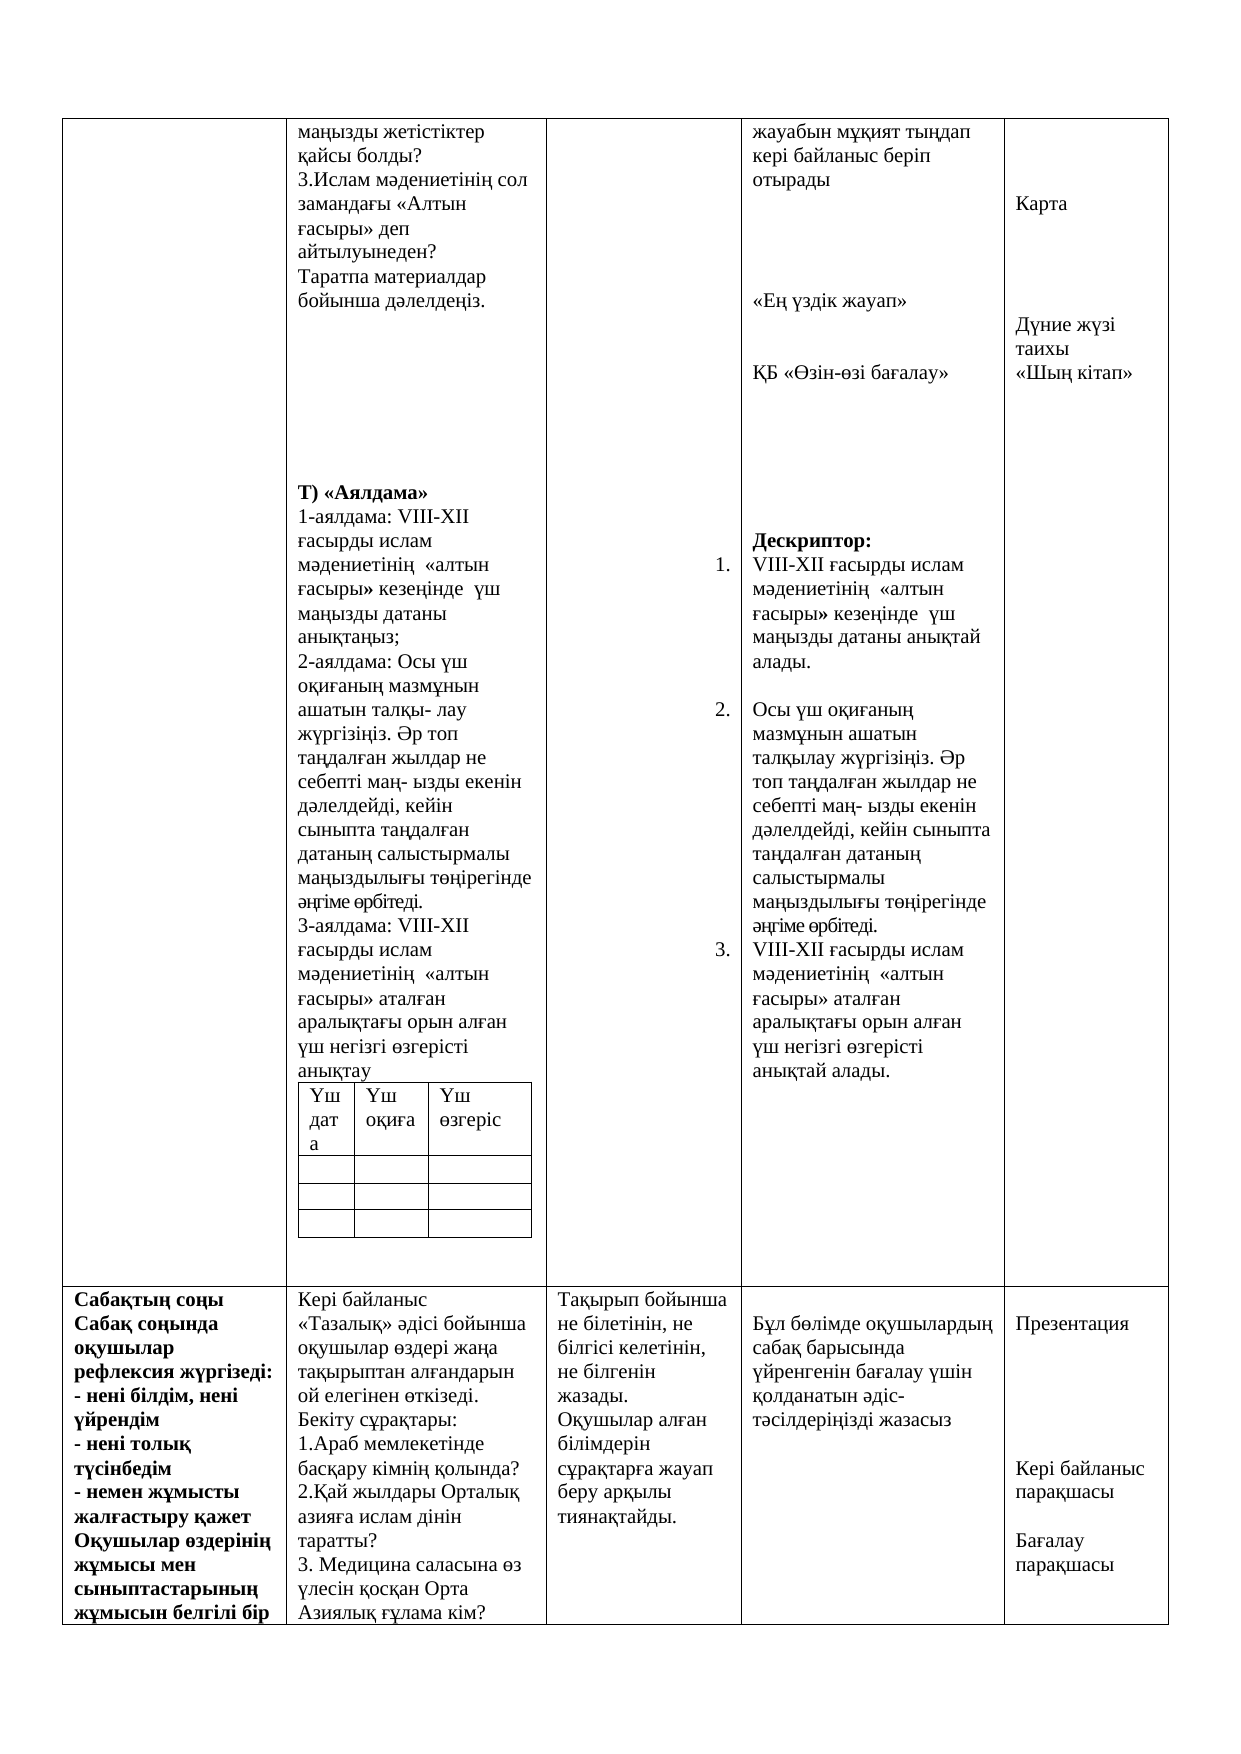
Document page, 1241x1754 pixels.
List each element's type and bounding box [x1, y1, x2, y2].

table_cell [742, 119, 1004, 1286]
table_cell [287, 1287, 546, 1624]
table_cell [63, 1287, 286, 1624]
table_cell [1005, 119, 1168, 1286]
table_cell [547, 119, 741, 1286]
table_cell [742, 1287, 1004, 1624]
table_cell [287, 119, 546, 1286]
table_cell [63, 119, 286, 1286]
table_cell [547, 1287, 741, 1624]
table_cell [1005, 1287, 1168, 1624]
